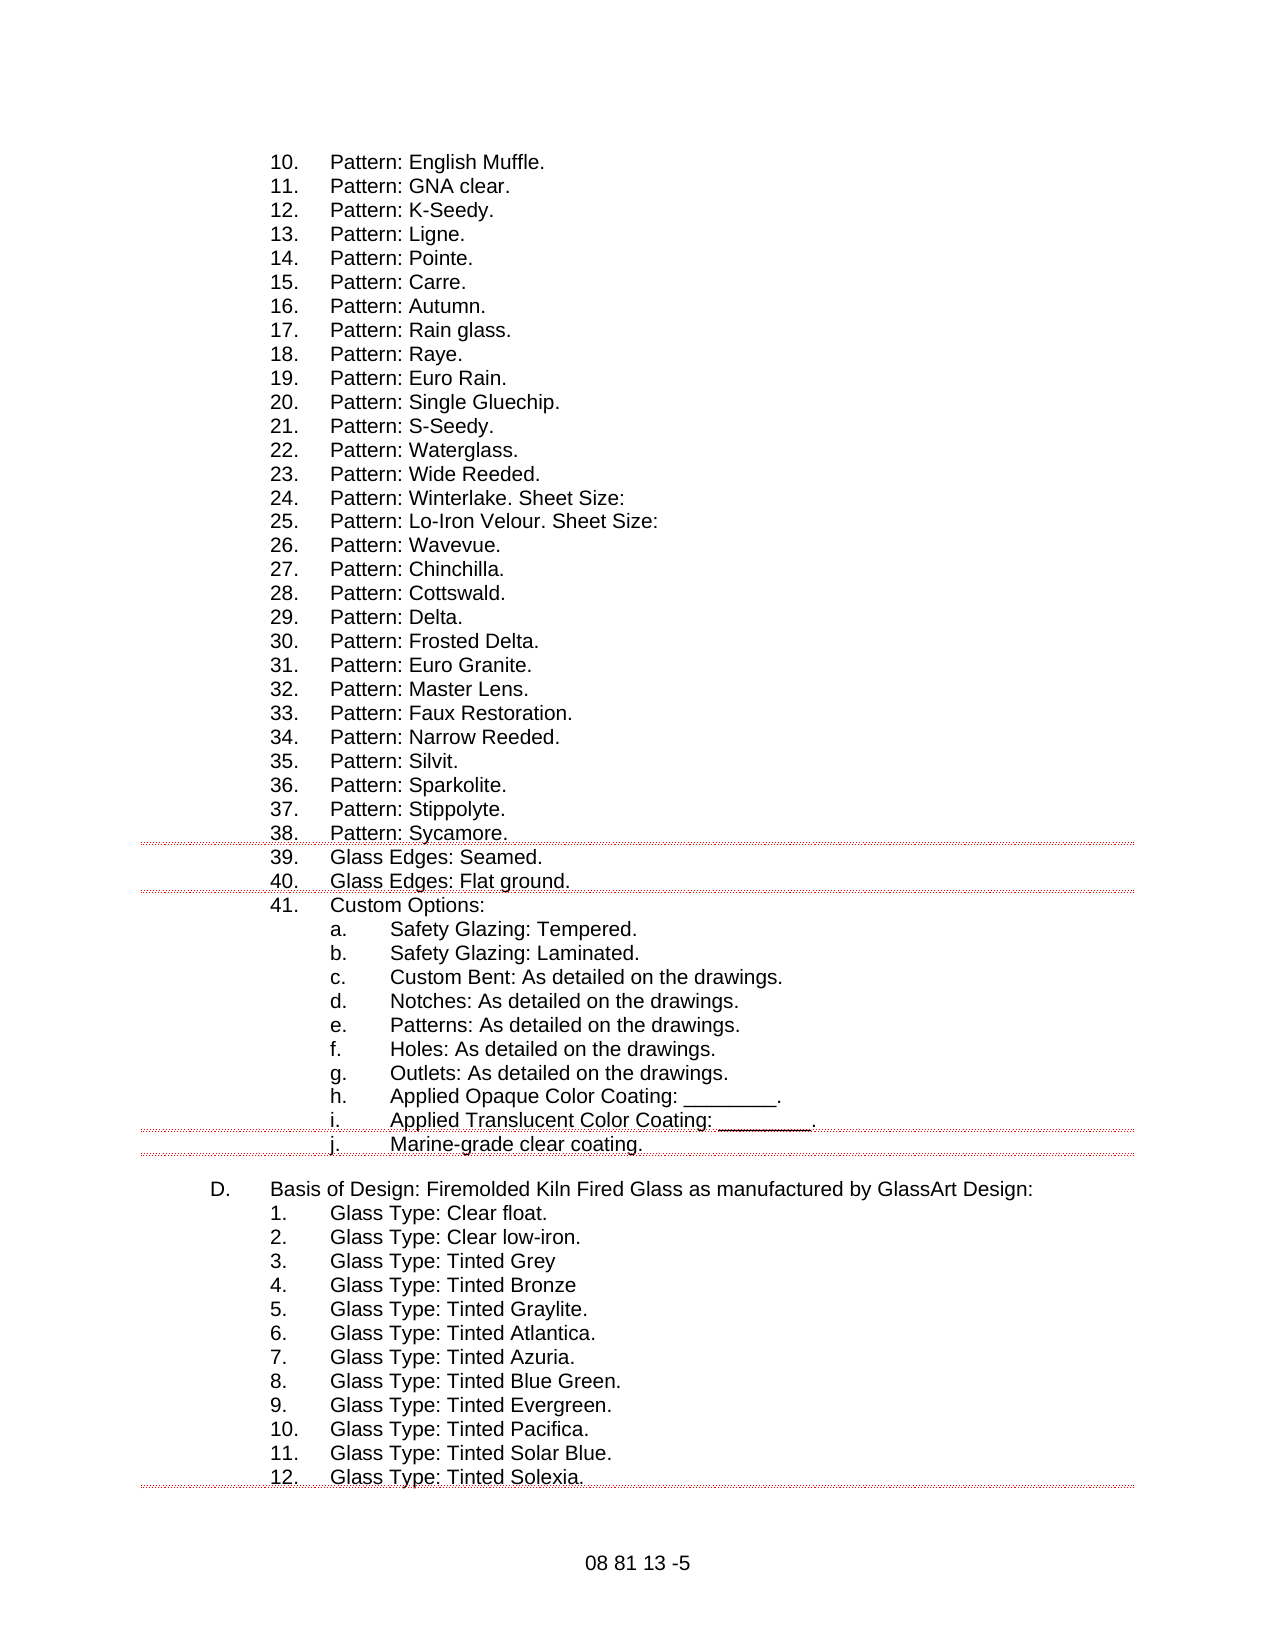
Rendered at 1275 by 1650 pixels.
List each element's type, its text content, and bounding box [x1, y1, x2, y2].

list Pattern: Silvit. [270, 749, 1125, 773]
list Pattern: Winterlake. Sheet Size: [270, 485, 1125, 509]
list Applied Translucent Color Coating: ________. [330, 1108, 1125, 1132]
list Marine-grade clear coating. [330, 1132, 1125, 1156]
list Pattern: Raye. [270, 342, 1125, 366]
list Basis of Design: Firemolded Kiln Fired Glass as manufactured by GlassArt Design: [210, 1177, 1125, 1201]
list Pattern: Single Gluechip. [270, 389, 1125, 413]
list Pattern: Lo-Iron Velour. Sheet Size: [270, 509, 1125, 533]
list Pattern: Narrow Reeded. [270, 725, 1125, 749]
list Safety Glazing: Laminated. [330, 941, 1125, 964]
list Glass Type: Tinted Blue Green. [270, 1369, 1125, 1393]
list Pattern: Faux Restoration. [270, 701, 1125, 725]
list Pattern: Carre. [270, 270, 1125, 294]
list Pattern: Waterglass. [270, 437, 1125, 461]
list Applied Opaque Color Coating: ________. [330, 1084, 1125, 1108]
list Glass Type: Tinted Pacifica. [270, 1417, 1125, 1441]
list Pattern: Ligne. [270, 222, 1125, 246]
list Pattern: Sparkolite. [270, 773, 1125, 797]
list Pattern: Delta. [270, 605, 1125, 629]
list Pattern: K-Seedy. [270, 198, 1125, 222]
list Outlets: As detailed on the drawings. [330, 1060, 1125, 1084]
list Pattern: Wide Reeded. [270, 461, 1125, 485]
list Glass Type: Tinted Solar Blue. [270, 1441, 1125, 1464]
list Glass Type: Tinted Evergreen. [270, 1393, 1125, 1417]
list Glass Type: Tinted Solexia. [270, 1464, 1125, 1488]
list Notches: As detailed on the drawings. [330, 988, 1125, 1012]
list Pattern: Master Lens. [270, 677, 1125, 701]
list Pattern: Chinchilla. [270, 557, 1125, 581]
list Pattern: Pointe. [270, 246, 1125, 270]
list Glass Type: Tinted Atlantica. [270, 1321, 1125, 1345]
list Pattern: Sycamore. [270, 821, 1125, 845]
list Custom Options: [270, 893, 1125, 917]
list Glass Edges: Seamed. [270, 845, 1125, 869]
list Pattern: Wavevue. [270, 533, 1125, 557]
list Safety Glazing: Tempered. [330, 917, 1125, 941]
list Glass Type: Clear float. [270, 1201, 1125, 1225]
list Pattern: Rain glass. [270, 318, 1125, 342]
list Custom Bent: As detailed on the drawings. [330, 964, 1125, 988]
list Glass Type: Tinted Azuria. [270, 1345, 1125, 1369]
list Pattern: Cottswald. [270, 581, 1125, 605]
list Pattern: S-Seedy. [270, 413, 1125, 437]
list Pattern: Euro Rain. [270, 366, 1125, 389]
list Patterns: As detailed on the drawings. [330, 1012, 1125, 1036]
list Glass Type: Tinted Grey [270, 1249, 1125, 1273]
list Pattern: English Muffle. [270, 150, 1125, 174]
list Pattern: Stippolyte. [270, 797, 1125, 821]
list Pattern: Frosted Delta. [270, 629, 1125, 653]
list Pattern: Euro Granite. [270, 653, 1125, 677]
list Glass Type: Tinted Graylite. [270, 1297, 1125, 1321]
list Pattern: GNA clear. [270, 174, 1125, 198]
list Glass Edges: Flat ground. [270, 869, 1125, 893]
list Glass Type: Tinted Bronze [270, 1273, 1125, 1297]
list Glass Type: Clear low-iron. [270, 1225, 1125, 1249]
list Holes: As detailed on the drawings. [330, 1036, 1125, 1060]
list Pattern: Autumn. [270, 294, 1125, 318]
